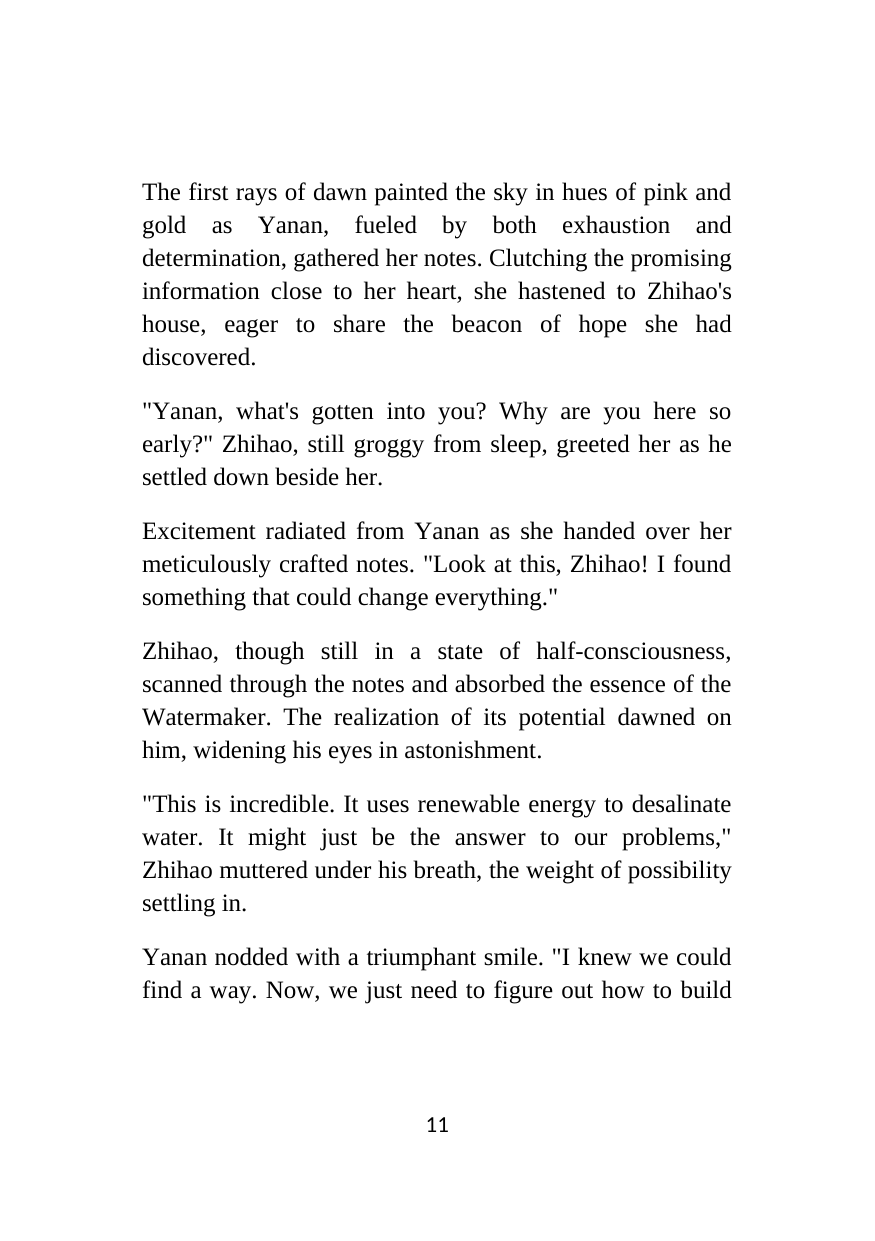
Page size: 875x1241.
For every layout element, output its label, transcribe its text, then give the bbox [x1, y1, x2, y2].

text Excitement radiated from Yanan as she handed over her meticulously crafted notes. "Look at this, Zhihao! I found something that could change everything." [142, 516, 732, 611]
text "This is incredible. It uses renewable energy to desalinate water. It might just be the answer to our problems," Zhihao muttered under his breath, the weight of possibility settling in. [142, 789, 732, 917]
text Zhihao, though still in a state of half-consciousness, scanned through the notes and absorbed the essence of the Watermaker. The realization of its potential dawned on him, widening his eyes in astonishment. [142, 636, 732, 764]
text "Yanan, what's gotten into you? Why are you here so early?" Zhihao, still groggy from sleep, greeted her as he settled down beside her. [142, 396, 732, 491]
text The first rays of dawn painted the sky in hues of pink and gold as Yanan, fueled by both exhaustion and determination, gathered her notes. Clutching the promising information close to her heart, she hastened to Zhihao's house, eager to share the beacon of hope she had discovered. [142, 177, 732, 371]
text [142, 942, 732, 1003]
